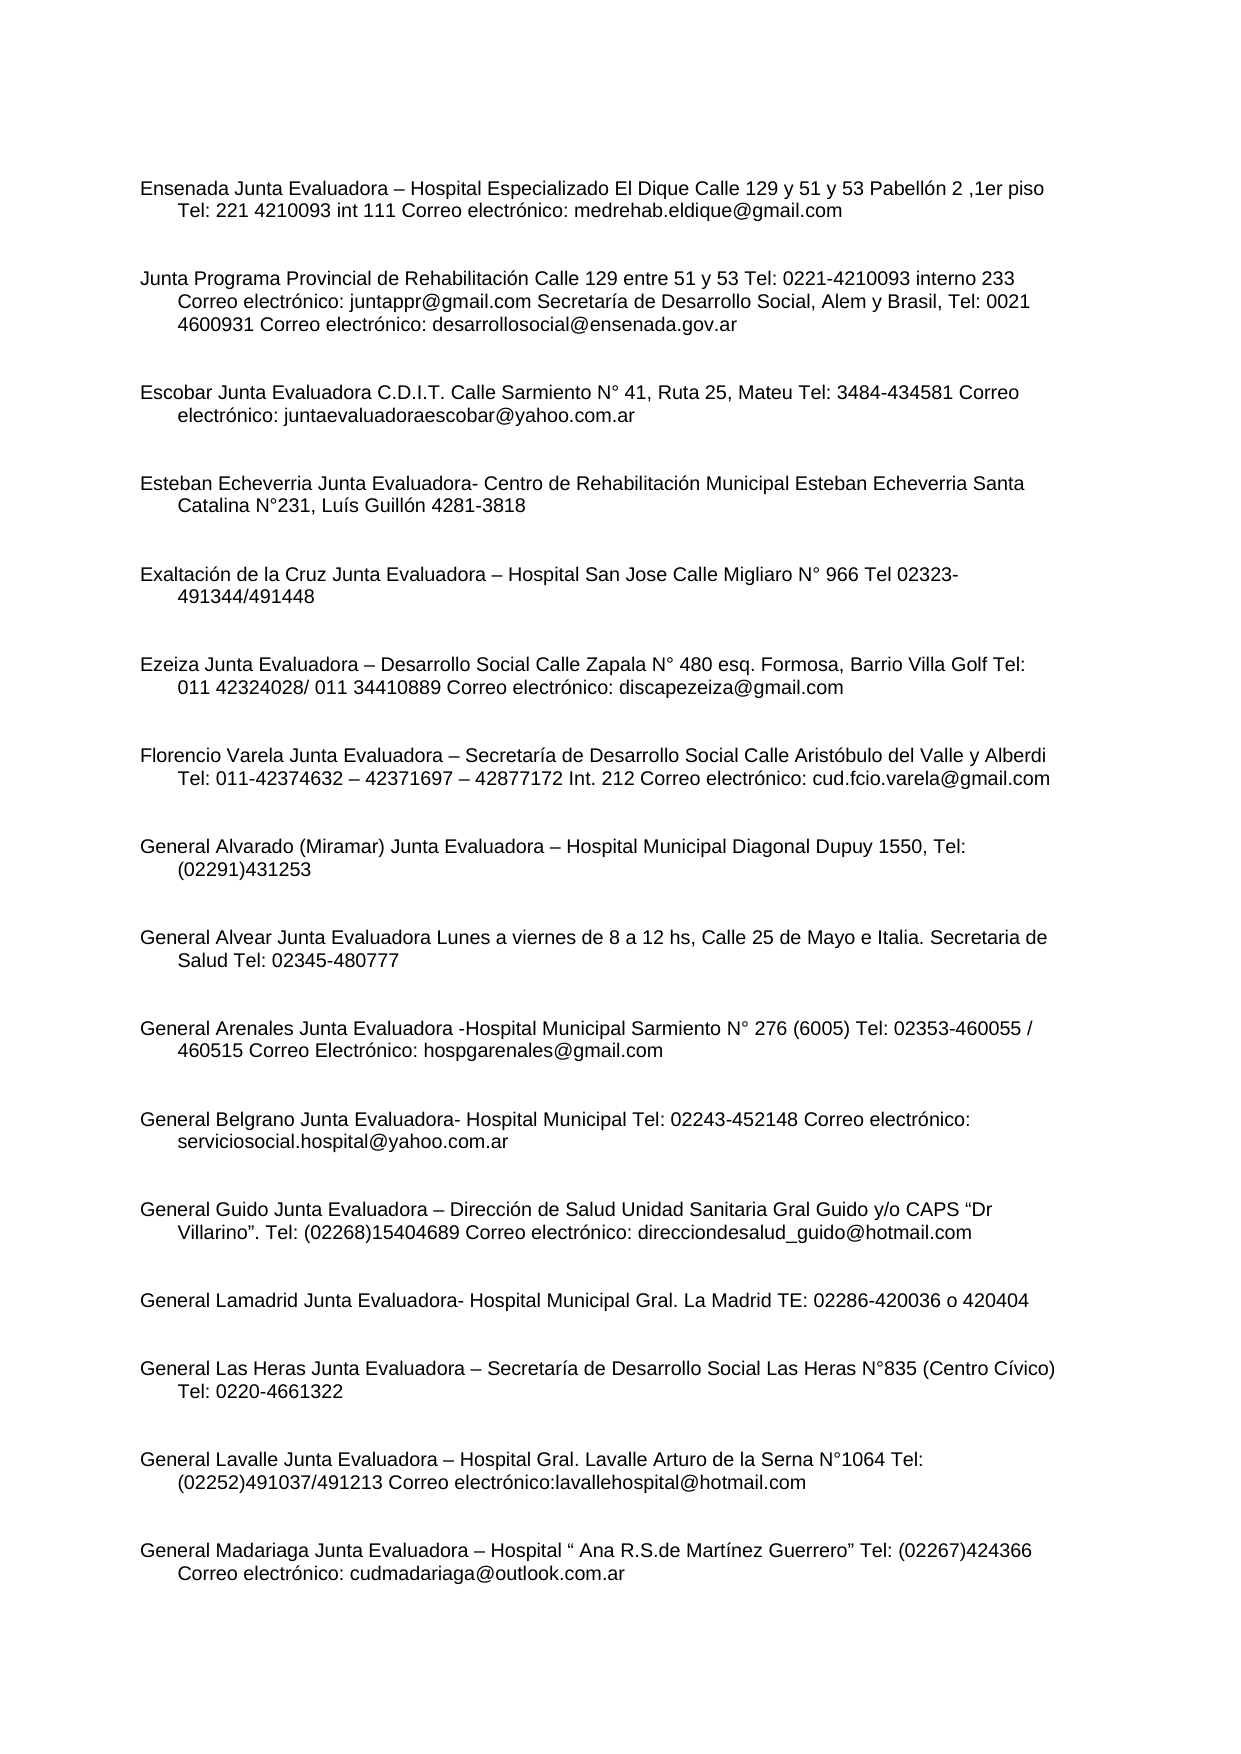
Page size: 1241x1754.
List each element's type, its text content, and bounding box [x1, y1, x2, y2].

text General Alvear Junta Evaluadora Lunes a viernes de 8 a 12 hs, Calle 25 de Mayo e Italia. Secretaria de Salud Tel: 02345-480777 [140, 926, 1063, 971]
text General Las Heras Junta Evaluadora – Secretaría de Desarrollo Social Las Heras N°835 (Centro Cívico) Tel: 0220-4661322 [140, 1357, 1063, 1403]
text General Guido Junta Evaluadora – Dirección de Salud Unidad Sanitaria Gral Guido y/o CAPS “Dr Villarino”. Tel: (02268)15404689 Correo electrónico: direcciondesalud_guido@hotmail.com [140, 1198, 1063, 1244]
text General Belgrano Junta Evaluadora- Hospital Municipal Tel: 02243-452148 Correo electrónico: serviciosocial.hospital@yahoo.com.ar [140, 1107, 1063, 1153]
text General Lavalle Junta Evaluadora – Hospital Gral. Lavalle Arturo de la Serna N°1064 Tel:(02252)491037/491213 Correo electrónico:lavallehospital@hotmail.com [140, 1448, 1063, 1493]
text Escobar Junta Evaluadora C.D.I.T. Calle Sarmiento N° 41, Ruta 25, Mateu Tel: 3484-434581 Correo electrónico: juntaevaluadoraescobar@yahoo.com.ar [140, 381, 1063, 426]
text General Lamadrid Junta Evaluadora- Hospital Municipal Gral. La Madrid TE: 02286-420036 o 420404 [140, 1289, 1063, 1312]
text Exaltación de la Cruz Junta Evaluadora – Hospital San Jose Calle Migliaro N° 966 Tel 02323-491344/491448 [140, 562, 1063, 608]
text Esteban Echeverria Junta Evaluadora- Centro de Rehabilitación Municipal Esteban Echeverria Santa Catalina N°231, Luís Guillón 4281-3818 [140, 472, 1063, 517]
text General Madariaga Junta Evaluadora – Hospital “ Ana R.S.de Martínez Guerrero” Tel: (02267)424366 Correo electrónico: cudmadariaga@outlook.com.ar [140, 1539, 1063, 1584]
text Ensenada Junta Evaluadora – Hospital Especializado El Dique Calle 129 y 51 y 53 Pabellón 2 ,1er piso Tel: 221 4210093 int 111 Correo electrónico: medrehab.eldique@gmail.com [140, 176, 1063, 222]
text General Alvarado (Miramar) Junta Evaluadora – Hospital Municipal Diagonal Dupuy 1550, Tel:(02291)431253 [140, 835, 1063, 880]
text Junta Programa Provincial de Rehabilitación Calle 129 entre 51 y 53 Tel: 0221-4210093 interno 233 Correo electrónico: juntappr@gmail.com Secretaría de Desarrollo Social, Alem y Brasil, Tel: 0021 4600931 Correo electrónico: desarrollosocial@ensenada.gov.ar [140, 267, 1063, 335]
text Ezeiza Junta Evaluadora – Desarrollo Social Calle Zapala N° 480 esq. Formosa, Barrio Villa Golf Tel: 011 42324028/ 011 34410889 Correo electrónico: discapezeiza@gmail.com [140, 653, 1063, 699]
text Florencio Varela Junta Evaluadora – Secretaría de Desarrollo Social Calle Aristóbulo del Valle y Alberdi Tel: 011-42374632 – 42371697 – 42877172 Int. 212 Correo electrónico: cud.fcio.varela@gmail.com [140, 744, 1063, 789]
text General Arenales Junta Evaluadora -Hospital Municipal Sarmiento N° 276 (6005) Tel: 02353-460055 / 460515 Correo Electrónico: hospgarenales@gmail.com [140, 1017, 1063, 1062]
